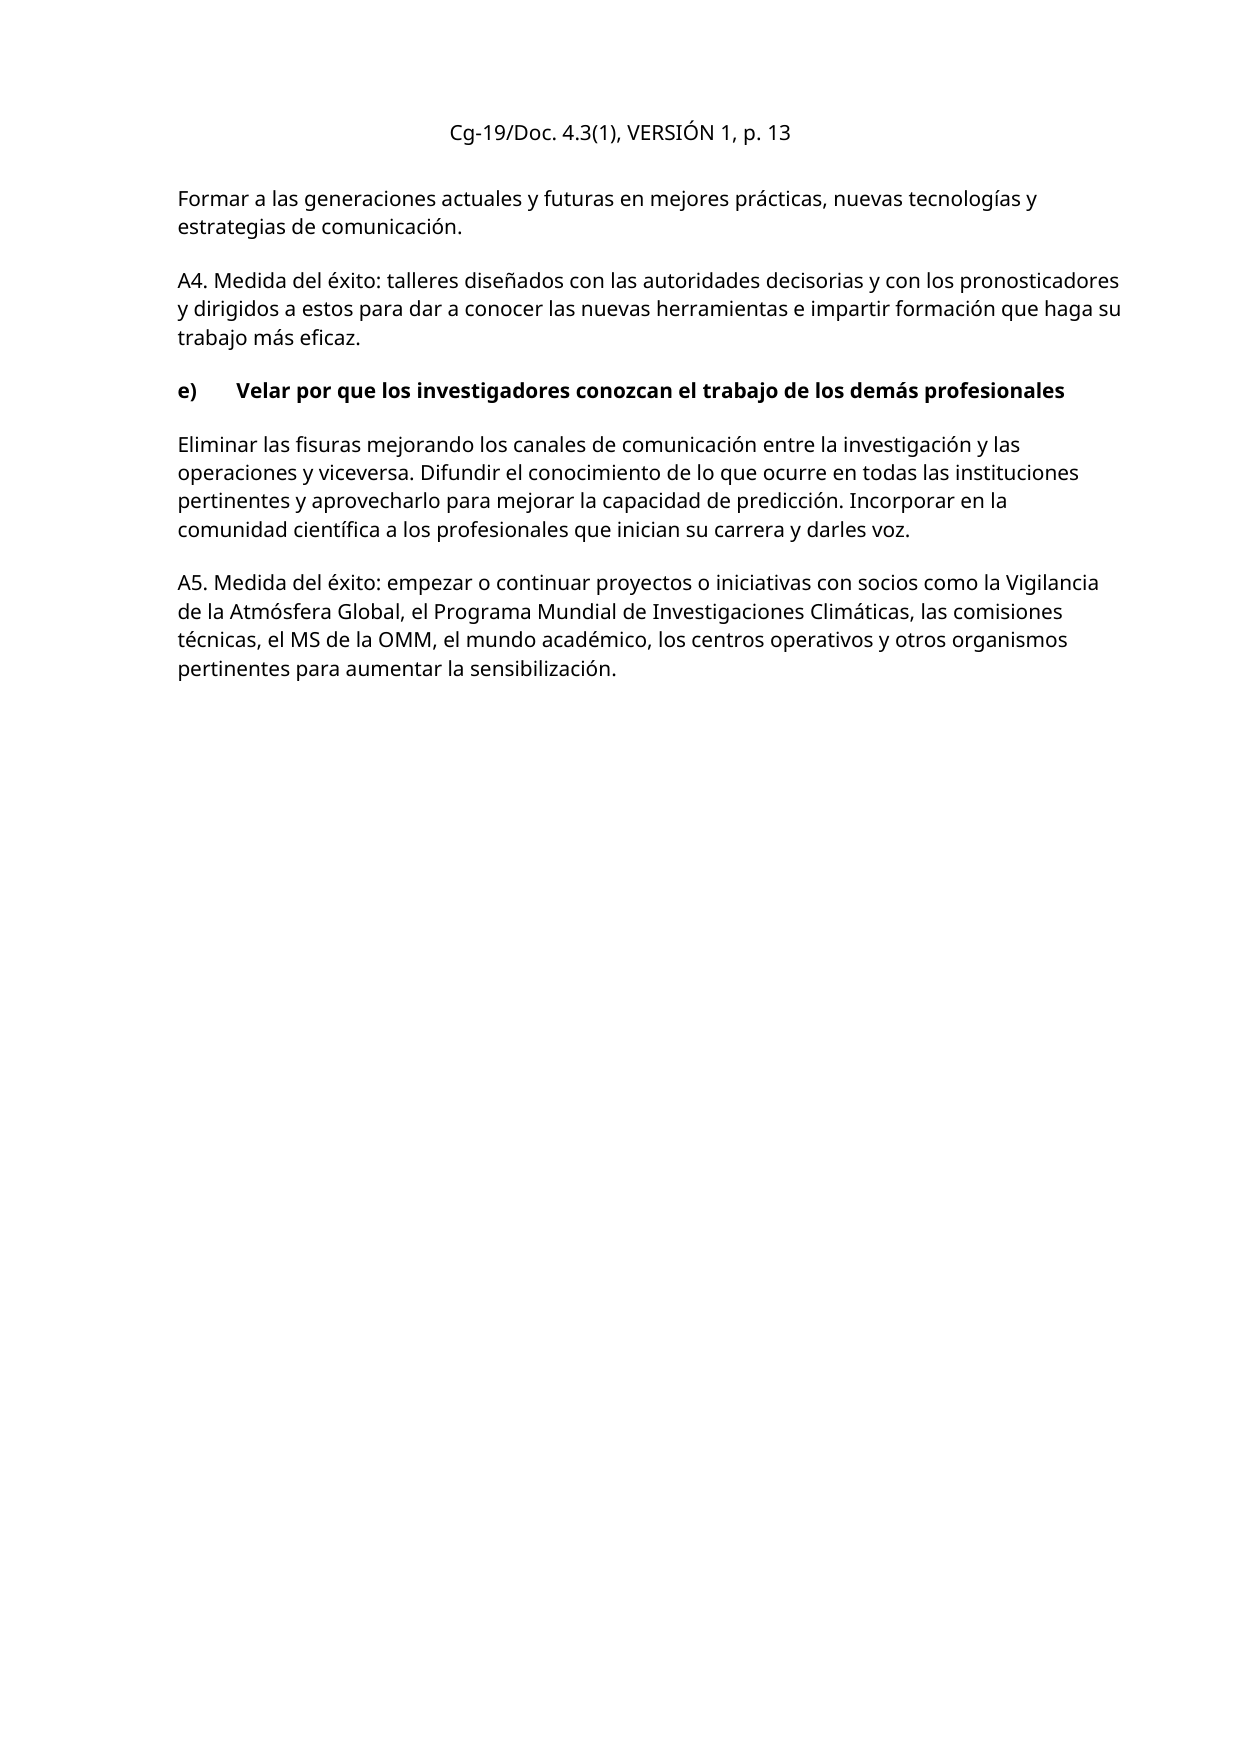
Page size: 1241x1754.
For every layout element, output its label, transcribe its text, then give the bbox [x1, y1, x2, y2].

list Velar por que los investigadores conozcan el trabajo de los demás profesionales [177, 376, 1122, 405]
text A4. Medida del éxito: talleres diseñados con las autoridades decisorias y con los pronosticadores y dirigidos a estos para dar a conocer las nuevas herramientas e impartir formación que haga su trabajo más eficaz. [177, 266, 1122, 351]
text Formar a las generaciones actuales y futuras en mejores prácticas, nuevas tecnologías y estrategias de comunicación. [177, 184, 1122, 241]
text Eliminar las fisuras mejorando los canales de comunicación entre la investigación y las operaciones y viceversa. Difundir el conocimiento de lo que ocurre en todas las instituciones pertinentes y aprovecharlo para mejorar la capacidad de predicción. Incorporar en la comunidad científica a los profesionales que inician su carrera y darles voz. [177, 430, 1122, 543]
text A5. Medida del éxito: empezar o continuar proyectos o iniciativas con socios como la Vigilancia de la Atmósfera Global, el Programa Mundial de Investigaciones Climáticas, las comisiones técnicas, el MS de la OMM, el mundo académico, los centros operativos y otros organismos pertinentes para aumentar la sensibilización. [177, 568, 1122, 682]
